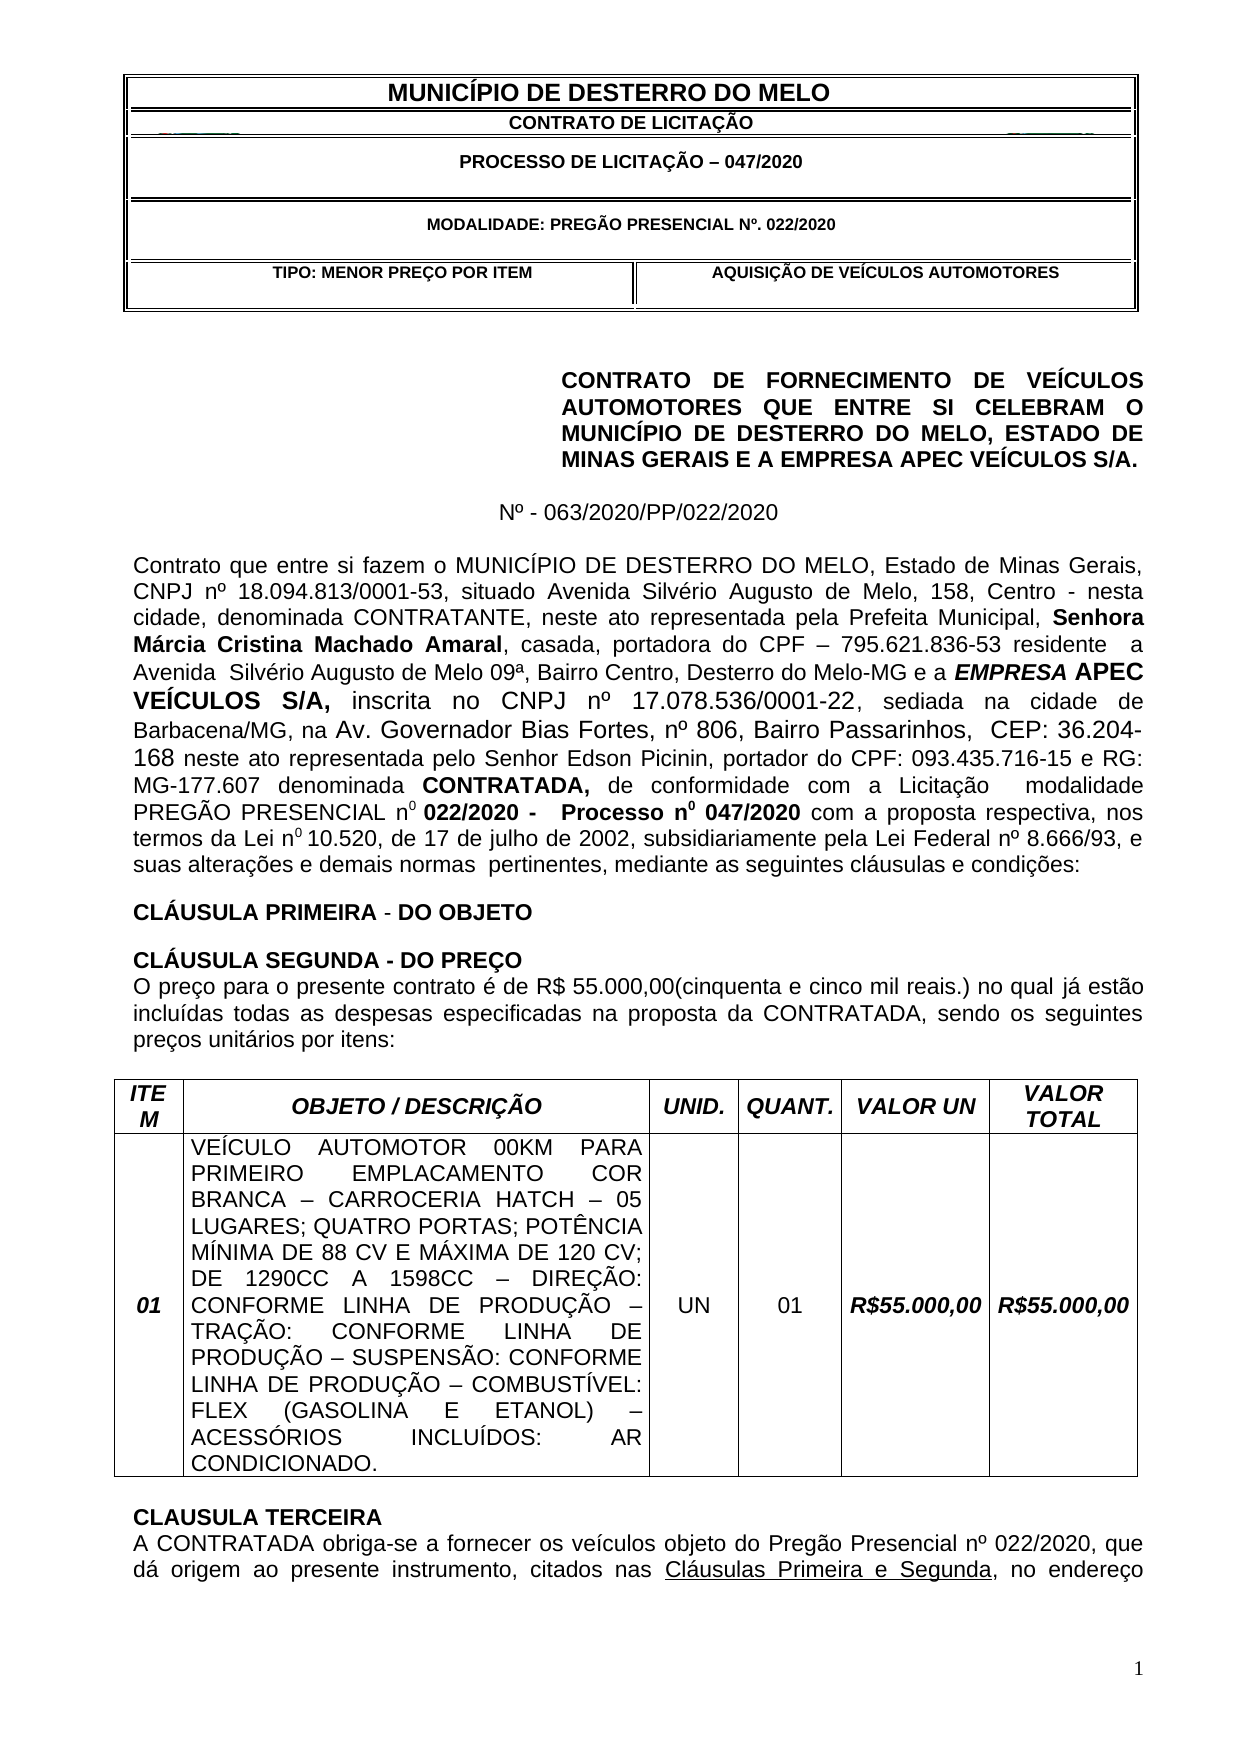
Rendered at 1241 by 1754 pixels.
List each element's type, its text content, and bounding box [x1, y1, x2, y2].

text Contrato que entre si fazem o MUNICÍPIO DE DESTERRO DO MELO, Estado de Minas Gerais, CNPJ nº 18.094.813/0001-53, situado Avenida Silvério Augusto de Melo, 158, Centro - nesta cidade, denominada CONTRATANTE, neste ato representada pela Prefeita Municipal, Senhora Márcia Cristina Machado Amaral, casada, portadora do CPF – 795.621.836-53 residente a Avenida Silvério Augusto de Melo 09ª, Bairro Centro, Desterro do Melo-MG e a EMPRESA APEC VEÍCULOS S/A, inscrita no CNPJ nº 17.078.536/0001-22, sediada na cidade de Barbacena/MG, na Av. Governador Bias Fortes, nº 806, Bairro Passarinhos, CEP: 36.204-168 neste ato representada pelo Senhor Edson Picinin, portador do CPF: 093.435.716-15 e RG: MG-177.607 denominada CONTRATADA, de conformidade com a Licitação modalidade PREGÃO PRESENCIAL n0 022/2020 - Processo n0 047/2020 com a proposta respectiva, nos termos da Lei n0 10.520, de 17 de julho de 2002, subsidiariamente pela Lei Federal nº 8.666/93, e suas alterações e demais normas pertinentes, mediante as seguintes cláusulas e condições: [133, 552, 1144, 877]
table_cell 01 [739, 1134, 841, 1476]
table_cell 01 [115, 1134, 183, 1476]
table_header OBJETO / DESCRIÇÃO [184, 1080, 649, 1132]
text CONTRATO DE FORNECIMENTO DE VEÍCULOS AUTOMOTORES QUE ENTRE SI CELEBRAM O MUNICÍPIO DE DESTERRO DO MELO, ESTADO DE MINAS GERAIS E A EMPRESA APEC VEÍCULOS S/A. [561, 367, 1144, 473]
text CLAUSULA TERCEIRA [133, 1503, 1144, 1530]
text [133, 1530, 1144, 1583]
table_header VALOR TOTAL [990, 1080, 1137, 1132]
text CLÁUSULA PRIMEIRA - DO OBJETO [133, 899, 1144, 925]
table_header QUANT. [739, 1080, 841, 1132]
table_cell UN [650, 1134, 738, 1476]
text Nº - 063/2020/PP/022/2020 [133, 499, 1144, 525]
table_header ITEM [115, 1080, 183, 1132]
table_cell R$55.000,00 [842, 1134, 989, 1476]
text CLÁUSULA SEGUNDA - DO PREÇO [133, 947, 1144, 973]
text O preço para o presente contrato é de R$ 55.000,00(cinquenta e cinco mil reais.) no qual já estão incluídas todas as despesas especificadas na proposta da CONTRATADA, sendo os seguintes preços unitários por itens: [133, 973, 1144, 1052]
table_header VALOR UN [842, 1080, 989, 1132]
table_cell VEÍCULO AUTOMOTOR 00KM PARA PRIMEIRO EMPLACAMENTO COR BRANCA – CARROCERIA HATCH – 05 LUGARES; QUATRO PORTAS; POTÊNCIA MÍNIMA DE 88 CV E MÁXIMA DE 120 CV; DE 1290CC A 1598CC – DIREÇÃO: CONFORME LINHA DE PRODUÇÃO – TRAÇÃO: CONFORME LINHA DE PRODUÇÃO – SUSPENSÃO: CONFORME LINHA DE PRODUÇÃO – COMBUSTÍVEL: FLEX (GASOLINA E ETANOL) – ACESSÓRIOS INCLUÍDOS: AR CONDICIONADO. [184, 1134, 649, 1476]
table_cell R$55.000,00 [990, 1134, 1137, 1476]
table_header UNID. [650, 1080, 738, 1132]
